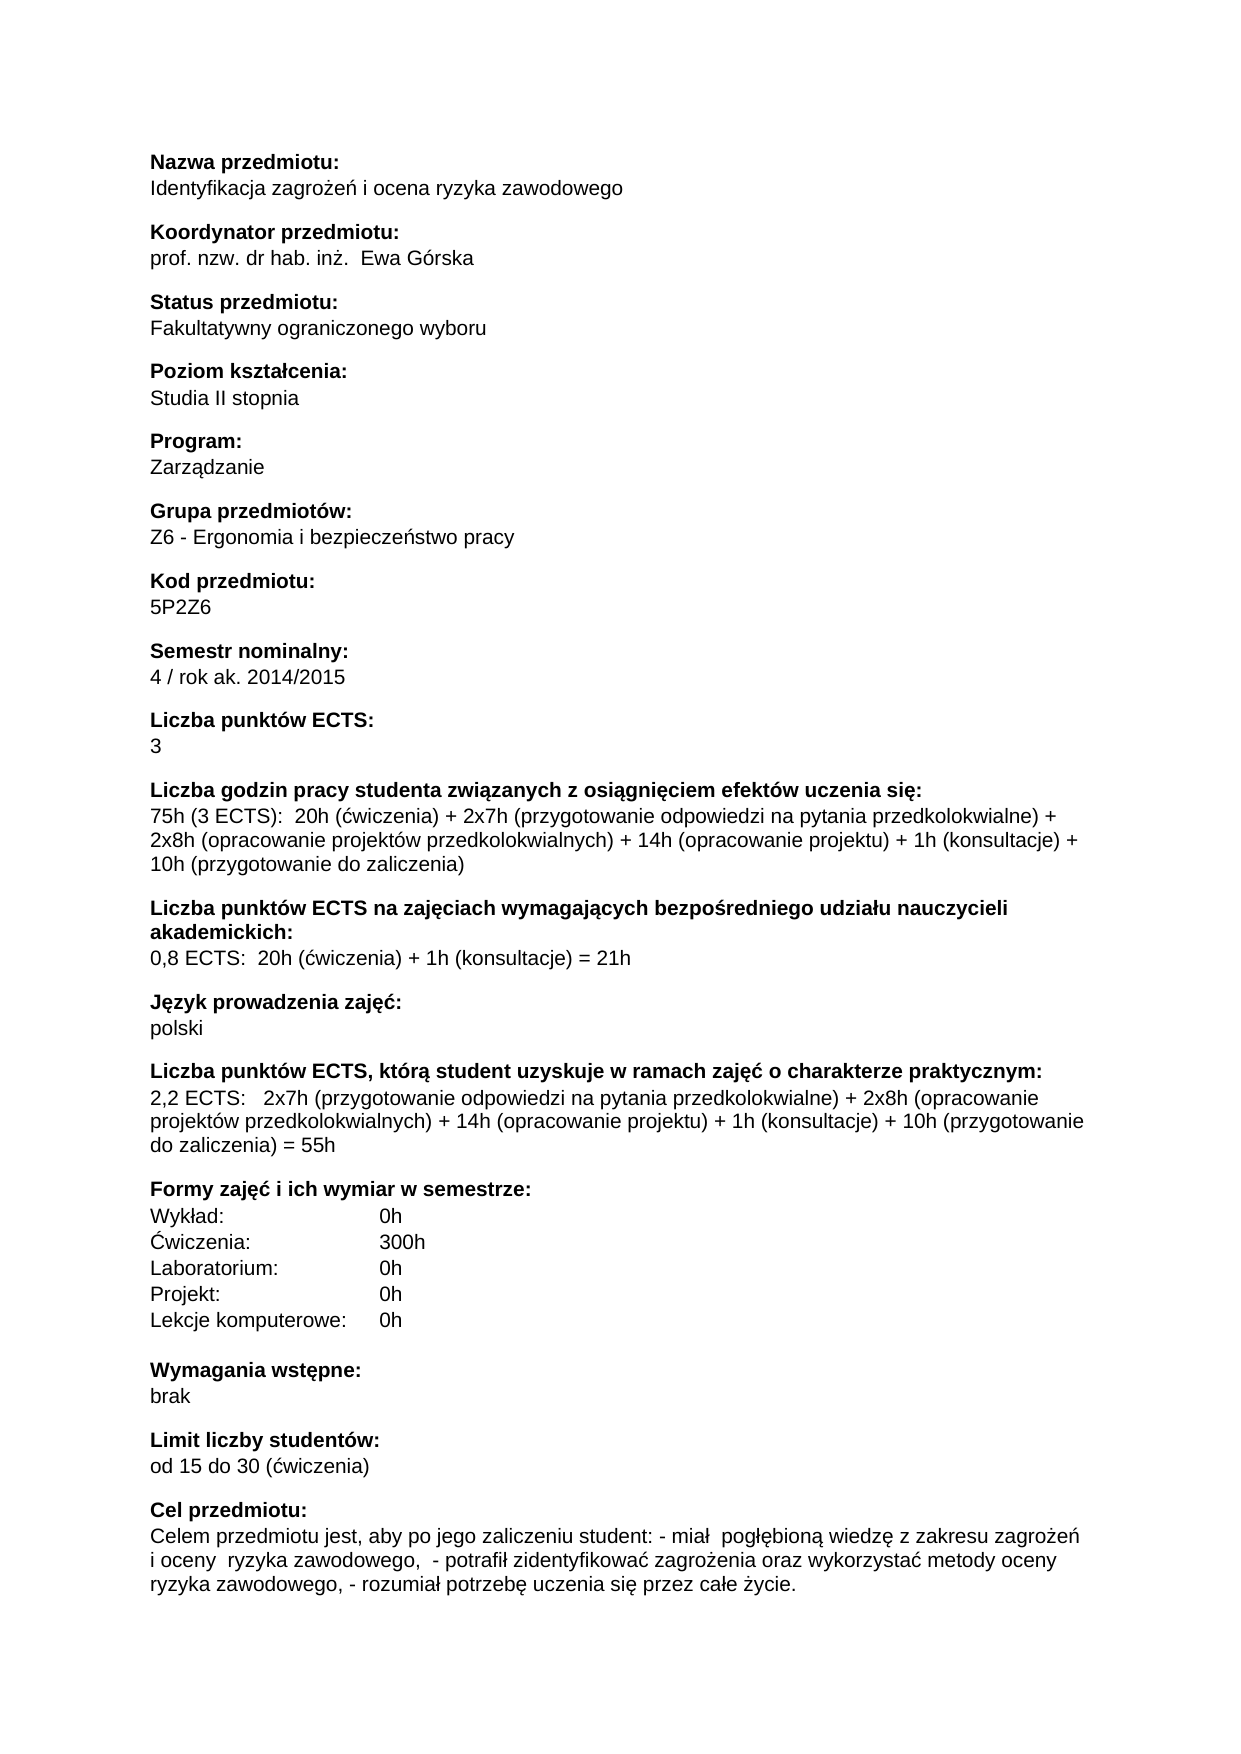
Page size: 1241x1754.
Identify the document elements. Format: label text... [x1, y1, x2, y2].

text Formy zajęć i ich wymiar w semestrze: [150, 1177, 1090, 1201]
text od 15 do 30 (ćwiczenia) [150, 1454, 1090, 1478]
text 5P2Z6 [150, 595, 1090, 619]
table_cell Ćwiczenia: [140, 1230, 367, 1254]
table_cell 0h [369, 1280, 597, 1306]
text 75h (3 ECTS): 20h (ćwiczenia) + 2x7h (przygotowanie odpowiedzi na pytania przedkolokwialne) + 2x8h (opracowanie projektów przedkolokwialnych) + 14h (opracowanie projektu) + 1h (konsultacje) + 10h (przygotowanie do zaliczenia) [150, 804, 1090, 876]
text Wymagania wstępne: [150, 1358, 1090, 1382]
text Nazwa przedmiotu: [150, 150, 1090, 174]
text polski [150, 1016, 1090, 1039]
text Poziom kształcenia: [150, 359, 1090, 383]
text Grupa przedmiotów: [150, 499, 1090, 523]
text Liczba punktów ECTS: [150, 708, 1090, 732]
text Kod przedmiotu: [150, 569, 1090, 593]
text Zarządzanie [150, 455, 1090, 479]
text 4 / rok ak. 2014/2015 [150, 664, 1090, 688]
table_cell 0h [369, 1306, 597, 1332]
text brak [150, 1384, 1090, 1408]
text Program: [150, 429, 1090, 453]
table_cell 300h [369, 1228, 597, 1254]
text Limit liczby studentów: [150, 1428, 1090, 1452]
text 2,2 ECTS: 2x7h (przygotowanie odpowiedzi na pytania przedkolokwialne) + 2x8h (opracowanie projektów przedkolokwialnych) + 14h (opracowanie projektu) + 1h (konsultacje) + 10h (przygotowanie do zaliczenia) = 55h [150, 1085, 1090, 1157]
table_header Wykład: [140, 1204, 367, 1228]
text Język prowadzenia zajęć: [150, 989, 1090, 1013]
table_cell Lekcje komputerowe: [140, 1308, 367, 1332]
text Status przedmiotu: [150, 289, 1090, 313]
table_cell 0h [369, 1254, 597, 1280]
text 0,8 ECTS: 20h (ćwiczenia) + 1h (konsultacje) = 21h [150, 946, 1090, 970]
text Identyfikacja zagrożeń i ocena ryzyka zawodowego [150, 176, 1090, 200]
text Cel przedmiotu: [150, 1497, 1090, 1521]
text Liczba punktów ECTS, którą student uzyskuje w ramach zajęć o charakterze praktycznym: [150, 1059, 1090, 1083]
text Koordynator przedmiotu: [150, 220, 1090, 244]
table_header 0h [369, 1204, 597, 1228]
text Liczba godzin pracy studenta związanych z osiągnięciem efektów uczenia się: [150, 778, 1090, 802]
text Liczba punktów ECTS na zajęciach wymagających bezpośredniego udziału nauczycieli akademickich: [150, 896, 1090, 944]
table_cell Projekt: [140, 1282, 367, 1306]
text Semestr nominalny: [150, 638, 1090, 662]
text Studia II stopnia [150, 385, 1090, 409]
text Celem przedmiotu jest, aby po jego zaliczeniu student: - miał pogłębioną wiedzę z zakresu zagrożeń i oceny ryzyka zawodowego, - potrafił zidentyfikować zagrożenia oraz wykorzystać metody oceny ryzyka zawodowego, - rozumiał potrzebę uczenia się przez całe życie. [150, 1523, 1090, 1595]
text 3 [150, 734, 1090, 758]
table_cell Laboratorium: [140, 1256, 367, 1280]
text Z6 - Ergonomia i bezpieczeństwo pracy [150, 525, 1090, 549]
text Fakultatywny ograniczonego wyboru [150, 316, 1090, 339]
text prof. nzw. dr hab. inż. Ewa Górska [150, 246, 1090, 270]
